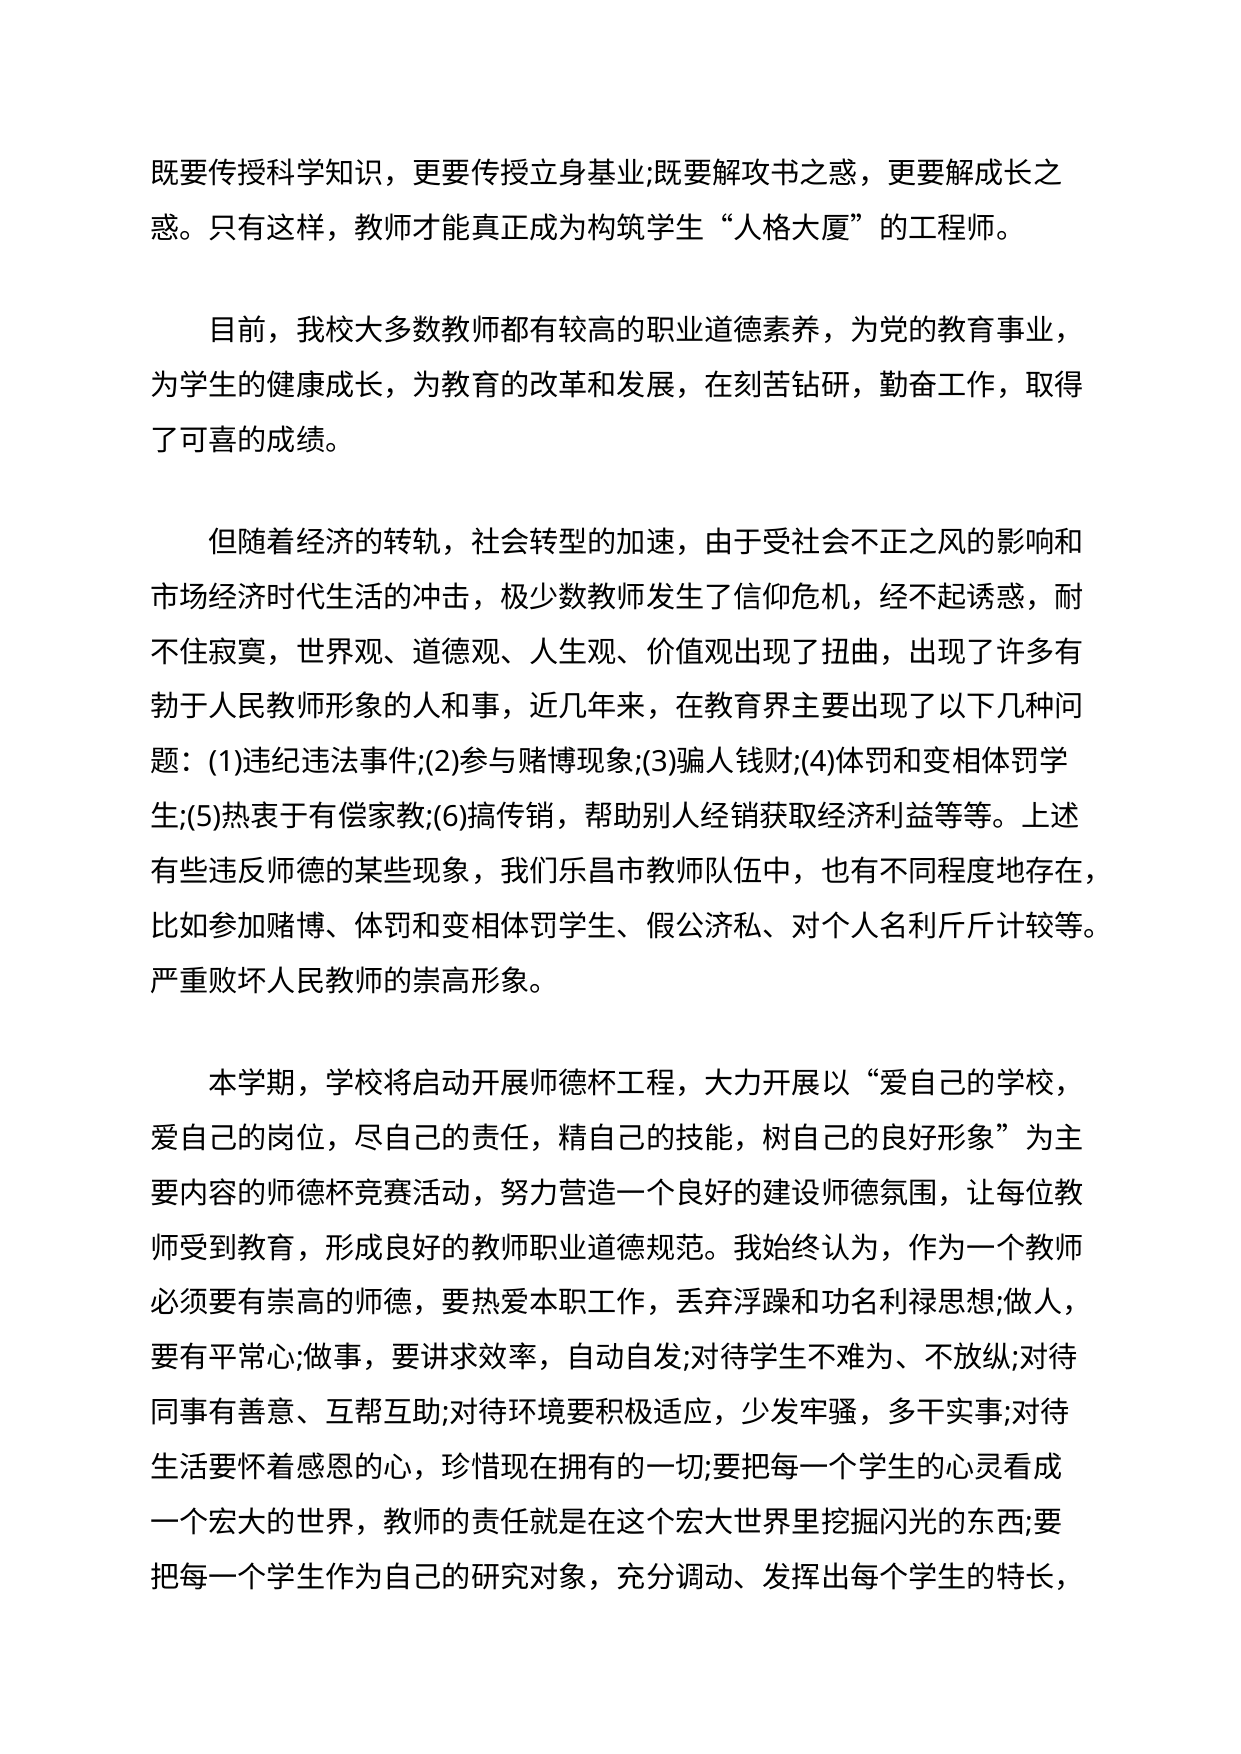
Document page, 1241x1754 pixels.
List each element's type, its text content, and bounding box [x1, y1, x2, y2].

text 目前，我校大多数教师都有较高的职业道德素养，为党的教育事业，为学生的健康成长，为教育的改革和发展，在刻苦钻研，勤奋工作，取得了可喜的成绩。 [150, 307, 1090, 459]
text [150, 150, 1090, 247]
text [150, 1059, 1090, 1596]
text 但随着经济的转轨，社会转型的加速，由于受社会不正之风的影响和市场经济时代生活的冲击，极少数教师发生了信仰危机，经不起诱惑，耐不住寂寞，世界观、道德观、人生观、价值观出现了扭曲，出现了许多有勃于人民教师形象的人和事，近几年来，在教育界主要出现了以下几种问题：(1)违纪违法事件;(2)参与赌博现象;(3)骗人钱财;(4)体罚和变相体罚学生;(5)热衷于有偿家教;(6)搞传销，帮助别人经销获取经济利益等等。上述有些违反师德的某些现象，我们乐昌市教师队伍中，也有不同程度地存在，比如参加赌博、体罚和变相体罚学生、假公济私、对个人名利斤斤计较等。严重败坏人民教师的崇高形象。 [150, 518, 1090, 1000]
